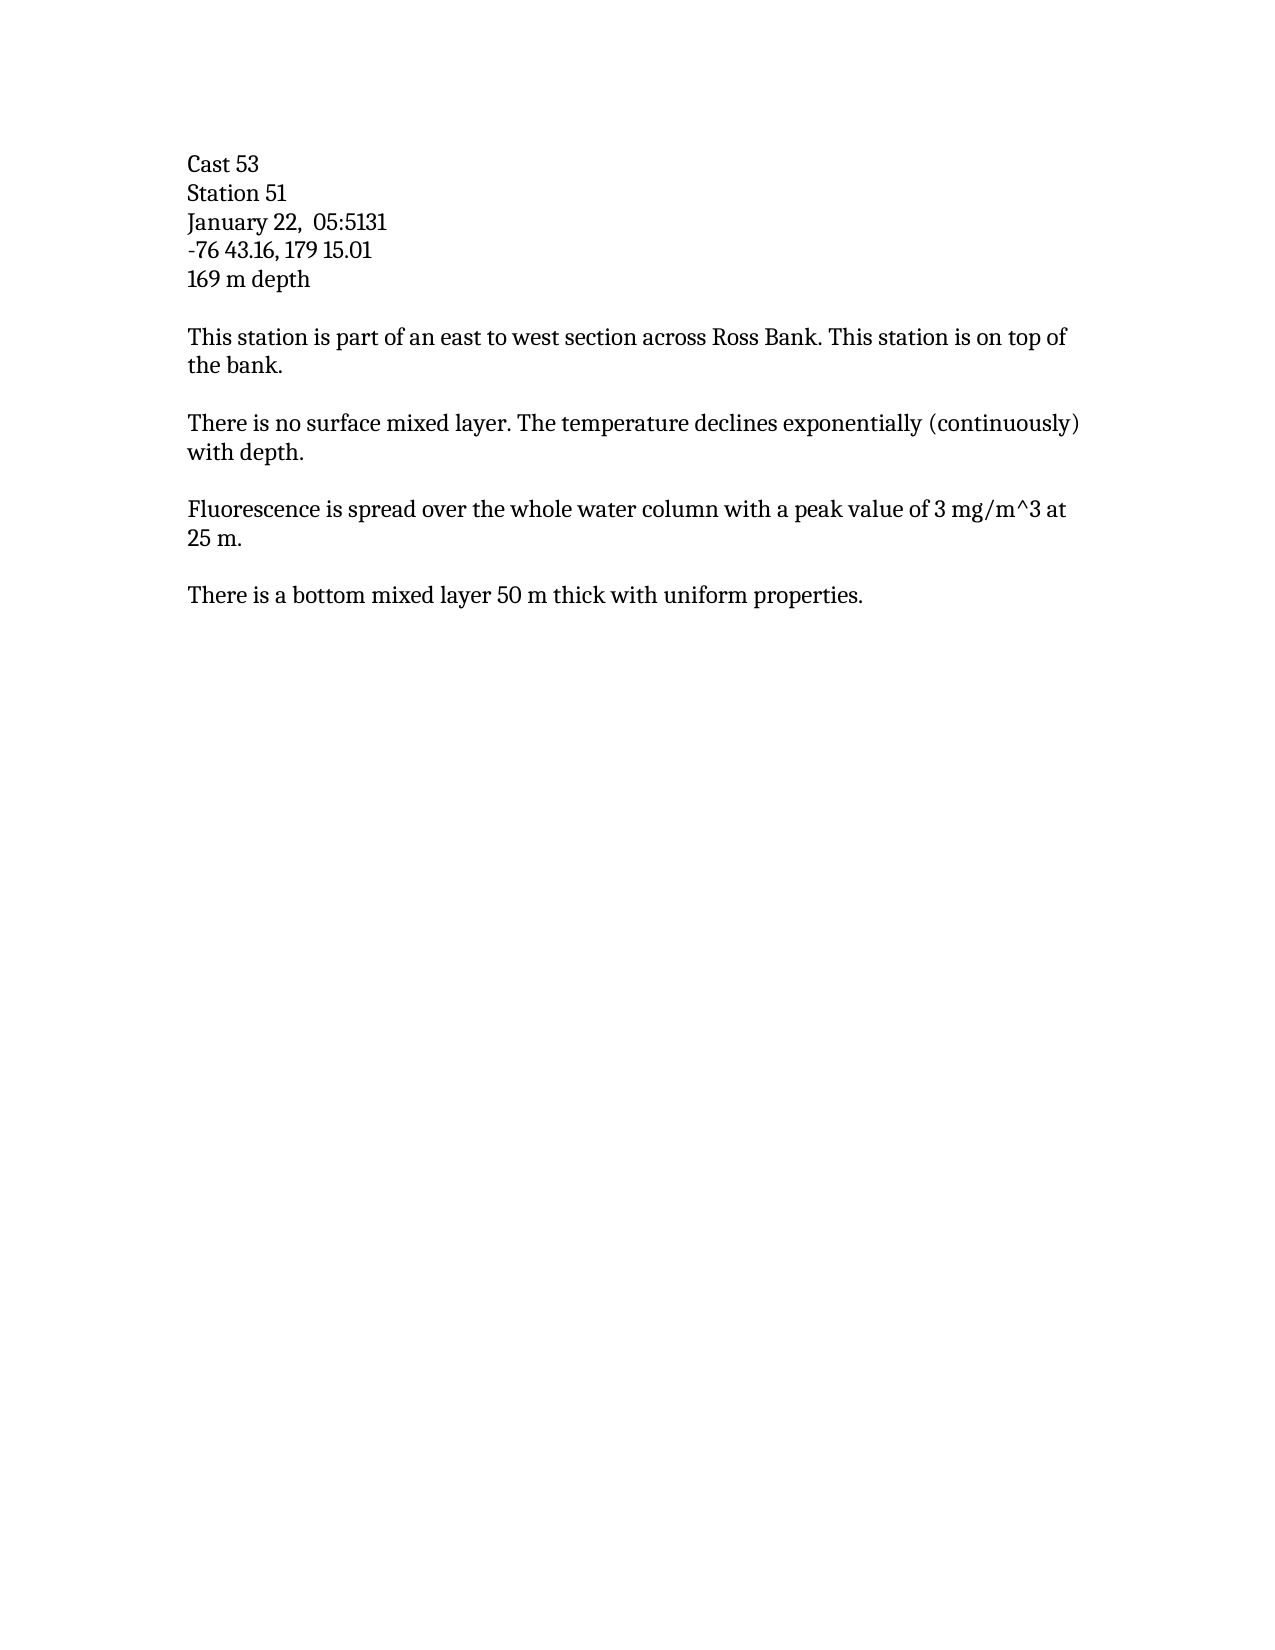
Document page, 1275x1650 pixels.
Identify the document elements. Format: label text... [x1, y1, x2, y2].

text This station is part of an east to west section across Ross Bank. This station is on top of the bank. [187, 322, 1087, 380]
text There is no surface mixed layer. The temperature declines exponentially (continuously) with depth. [187, 409, 1087, 466]
text 169 m depth [187, 265, 1087, 294]
text Cast 53 [187, 150, 1087, 179]
text January 22, 05:5131 [187, 207, 1087, 236]
text -76 43.16, 179 15.01 [187, 236, 1087, 265]
text Station 51 [187, 179, 1087, 207]
text Fluorescence is spread over the whole water column with a peak value of 3 mg/m^3 at 25 m. [187, 495, 1087, 552]
text There is a bottom mixed layer 50 m thick with uniform properties. [187, 581, 1087, 610]
